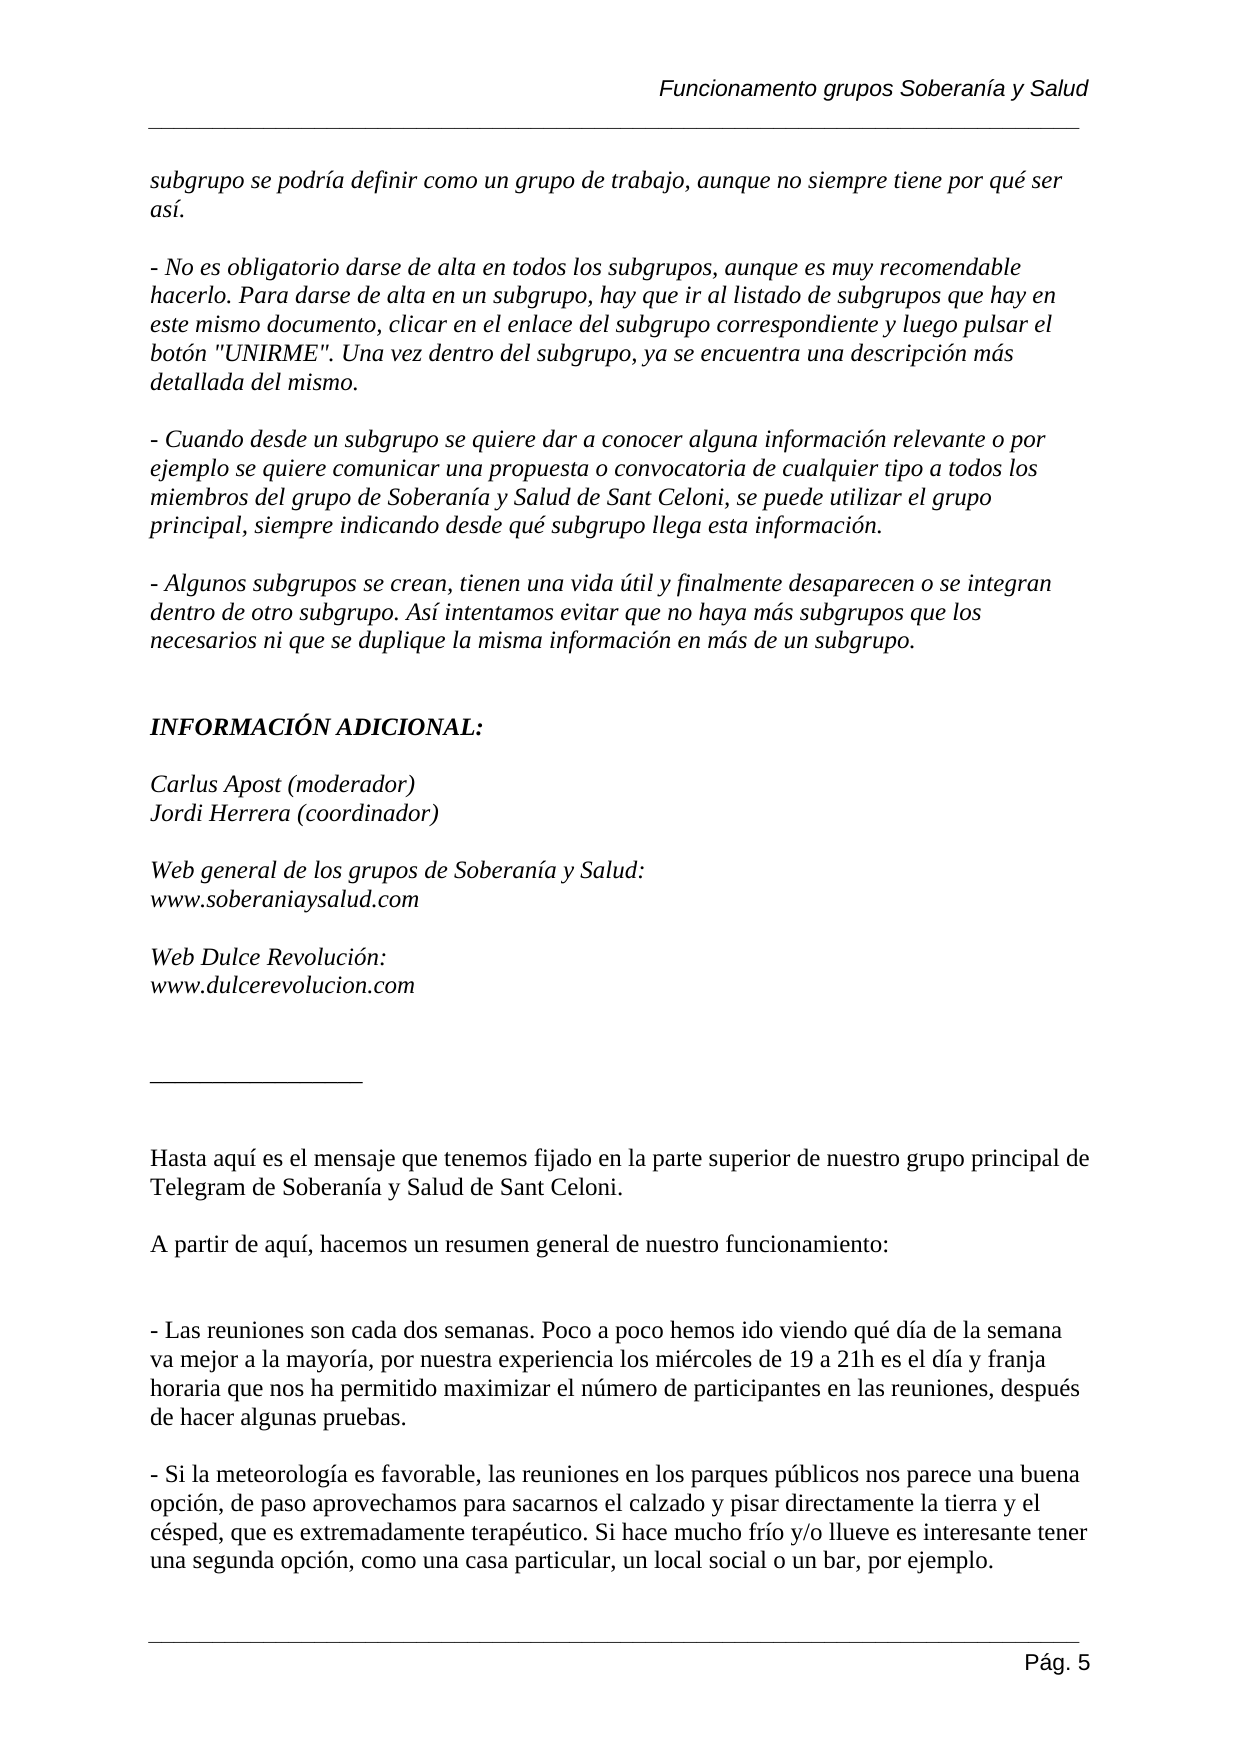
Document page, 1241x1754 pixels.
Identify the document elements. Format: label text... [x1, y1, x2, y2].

text - Si la meteorología es favorable, las reuniones en los parques públicos nos parece una buena opción, de paso aprovechamos para sacarnos el calzado y pisar directamente la tierra y el césped, que es extremadamente terapéutico. Si hace mucho frío y/o llueve es interesante tener una segunda opción, como una casa particular, un local social o un bar, por ejemplo. [150, 1459, 1090, 1574]
text www.soberaniaysalud.com [150, 884, 1090, 913]
text - Cuando desde un subgrupo se quiere dar a conocer alguna información relevante o por ejemplo se quiere comunicar una propuesta o convocatoria de cualquier tipo a todos los miembros del grupo de Soberanía y Salud de Sant Celoni, se puede utilizar el grupo principal, siempre indicando desde qué subgrupo llega esta información. [150, 424, 1090, 539]
text www.dulcerevolucion.com [150, 971, 1090, 999]
text Jordi Herrera (coordinador) [150, 798, 1090, 827]
text Hasta aquí es el mensaje que tenemos fijado en la parte superior de nuestro grupo principal de Telegram de Soberanía y Salud de Sant Celoni. [150, 1143, 1090, 1201]
text _________________ [150, 1057, 1090, 1086]
text - No es obligatorio darse de alta en todos los subgrupos, aunque es muy recomendable hacerlo. Para darse de alta en un subgrupo, hay que ir al listado de subgrupos que hay en este mismo documento, clicar en el enlace del subgrupo correspondiente y luego pulsar el botón "UNIRME". Una vez dentro del subgrupo, ya se encuentra una descripción más detallada del mismo. [150, 252, 1090, 396]
text Carlus Apost (moderador) [150, 769, 1090, 798]
text A partir de aquí, hacemos un resumen general de nuestro funcionamiento: [150, 1229, 1090, 1258]
text - Las reuniones son cada dos semanas. Poco a poco hemos ido viendo qué día de la semana va mejor a la mayoría, por nuestra experiencia los miércoles de 19 a 21h es el día y franja horaria que nos ha permitido maximizar el número de participantes en las reuniones, después de hacer algunas pruebas. [150, 1316, 1090, 1431]
text INFORMACIÓN ADICIONAL: [150, 712, 1090, 741]
text Web Dulce Revolución: [150, 942, 1090, 971]
text - Algunos subgrupos se crean, tienen una vida útil y finalmente desaparecen o se integran dentro de otro subgrupo. Así intentamos evitar que no haya más subgrupos que los necesarios ni que se duplique la misma información en más de un subgrupo. [150, 568, 1090, 654]
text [150, 166, 1090, 223]
text Web general de los grupos de Soberanía y Salud: [150, 856, 1090, 884]
